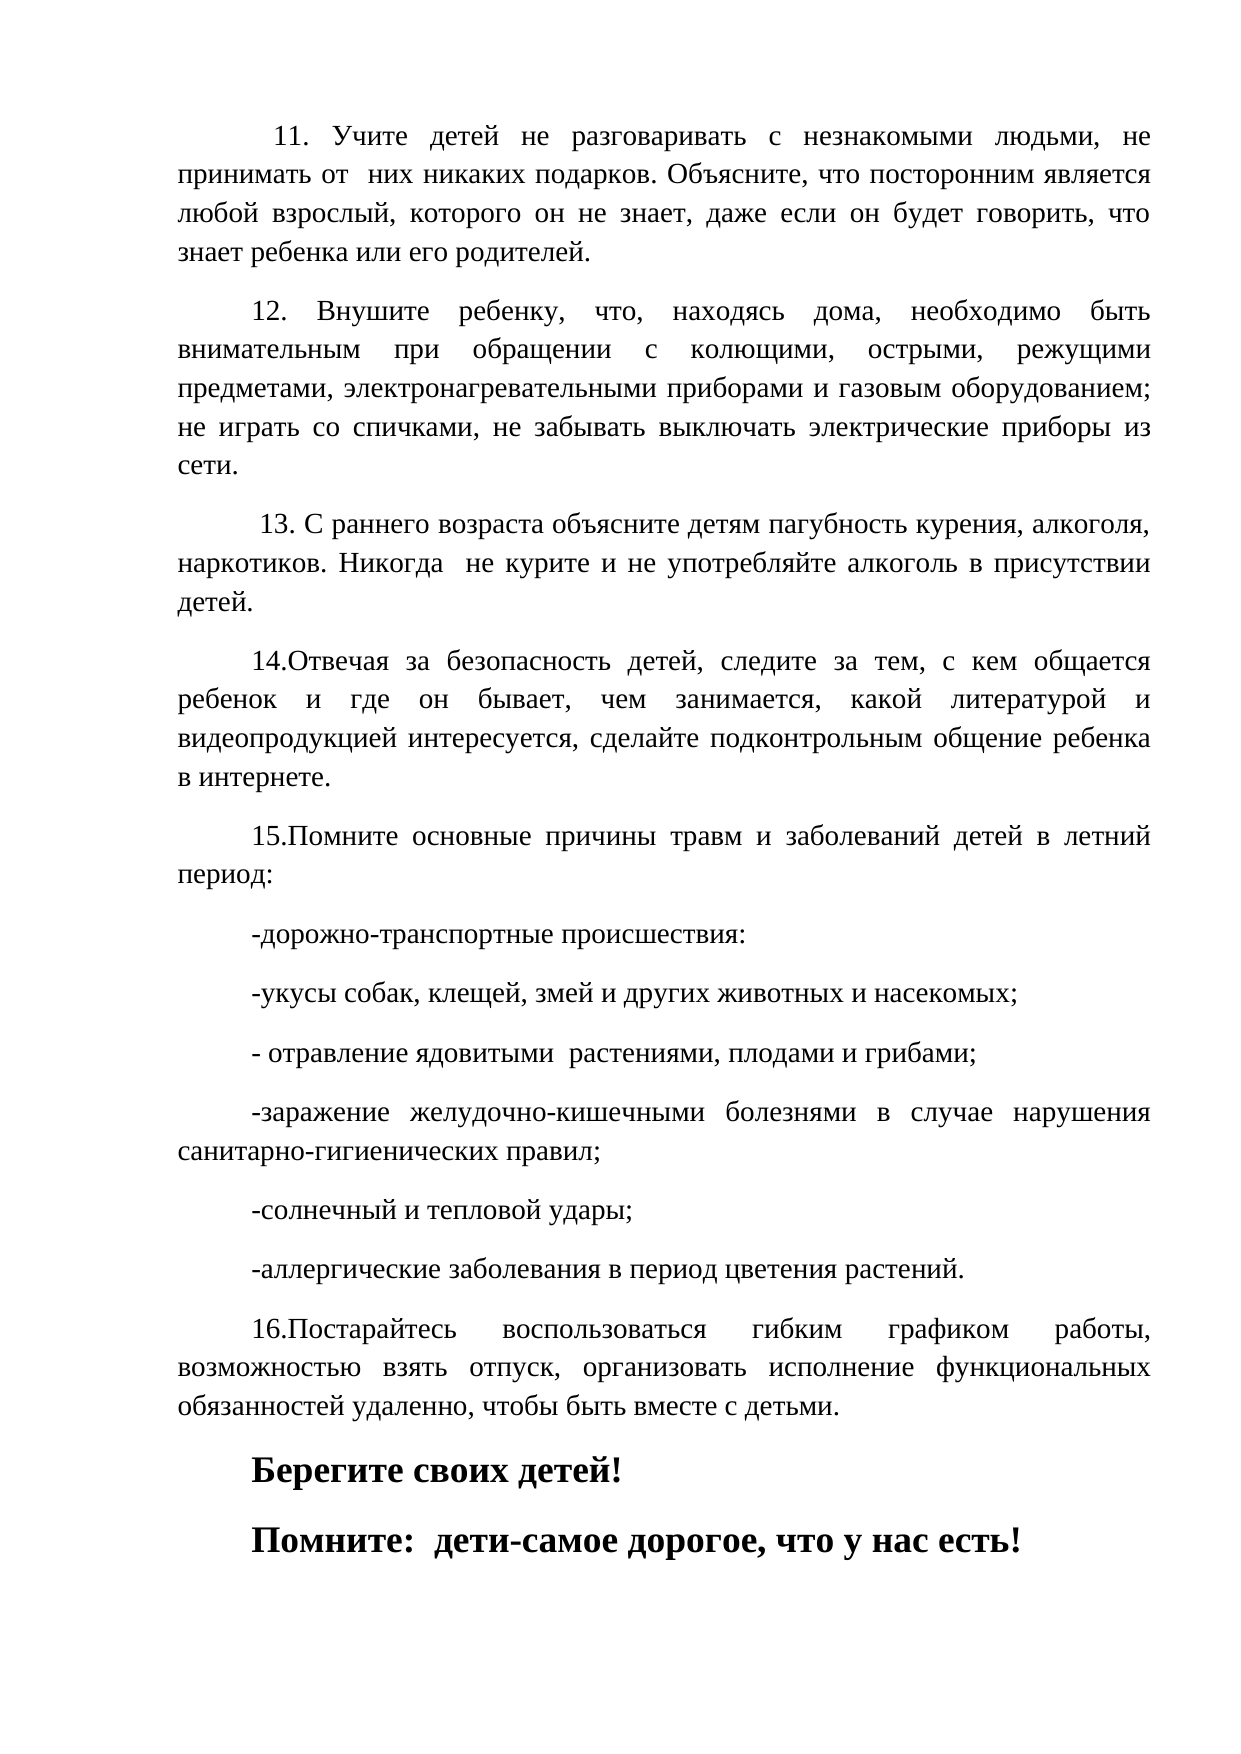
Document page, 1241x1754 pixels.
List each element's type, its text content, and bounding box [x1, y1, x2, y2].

text -аллергические заболевания в период цветения растений. [177, 1251, 1152, 1285]
text Берегите своих детей! [177, 1447, 1152, 1490]
text 11. Учите детей не разговаривать с незнакомыми людьми, не принимать от них никаких подарков. Объясните, что посторонним является любой взрослый, которого он не знает, даже если он будет говорить, что знает ребенка или его родителей. [177, 118, 1152, 267]
text 15.Помните основные причины травм и заболеваний детей в летний период: [177, 818, 1152, 890]
text Помните: дети-самое дорогое, что у нас есть! [177, 1518, 1152, 1561]
text 13. С раннего возраста объясните детям пагубность курения, алкоголя, наркотиков. Никогда не курите и не употребляйте алкоголь в присутствии детей. [177, 507, 1152, 617]
text -солнечный и тепловой удары; [177, 1192, 1152, 1226]
text 12. Внушите ребенку, что, находясь дома, необходимо быть внимательным при обращении с колющими, острыми, режущими предметами, электронагревательными приборами и газовым оборудованием; не играть со спичками, не забывать выключать электрические приборы из сети. [177, 293, 1152, 481]
text -заражение желудочно-кишечными болезнями в случае нарушения санитарно-гигиенических правил; [177, 1094, 1152, 1166]
text 16.Постарайтесь воспользоваться гибким графиком работы, возможностью взять отпуск, организовать исполнение функциональных обязанностей удаленно, чтобы быть вместе с детьми. [177, 1311, 1152, 1421]
text -укусы собак, клещей, змей и других животных и насекомых; [177, 975, 1152, 1009]
text -дорожно-транспортные происшествия: [177, 916, 1152, 949]
text - отравление ядовитыми растениями, плодами и грибами; [177, 1035, 1152, 1068]
text 14.Отвечая за безопасность детей, следите за тем, с кем общается ребенок и где он бывает, чем занимается, какой литературой и видеопродукцией интересуется, сделайте подконтрольным общение ребенка в интернете. [177, 643, 1152, 792]
